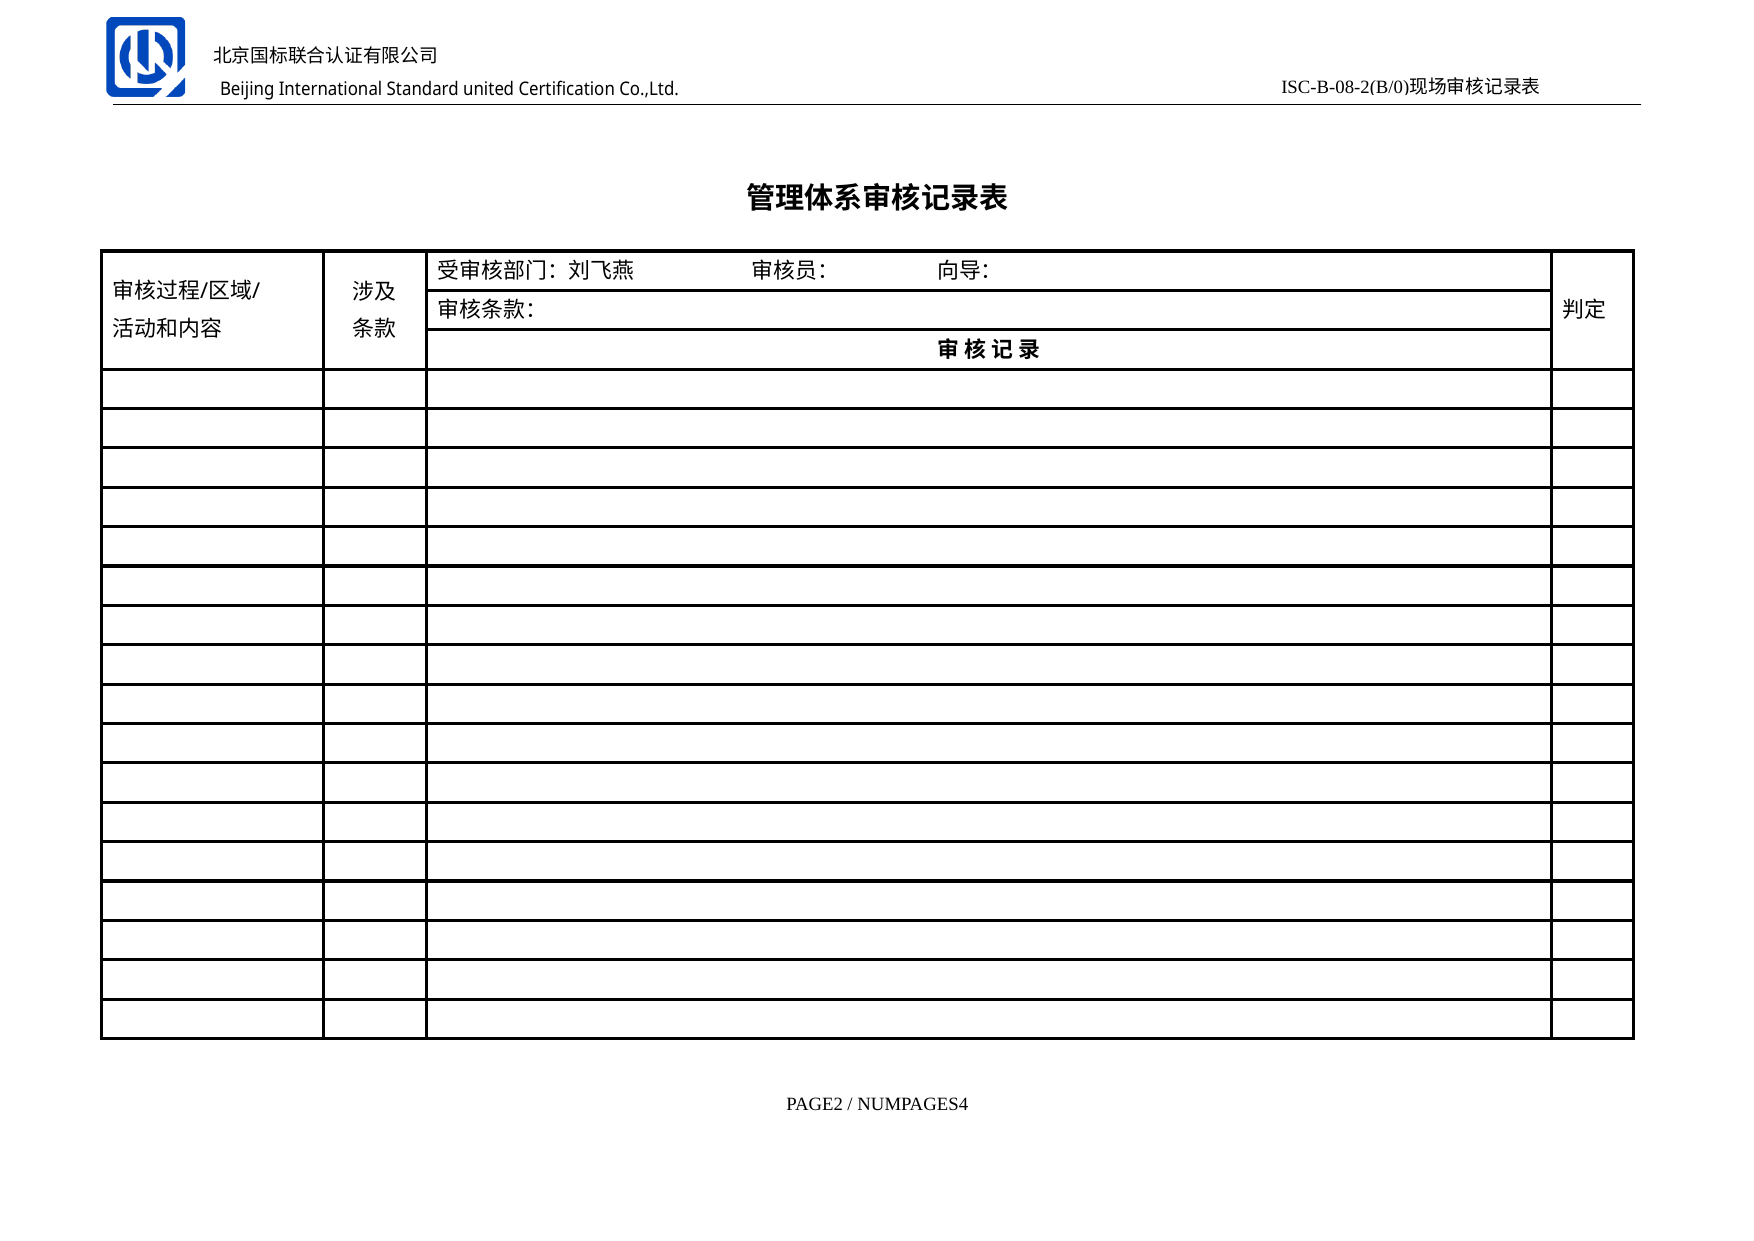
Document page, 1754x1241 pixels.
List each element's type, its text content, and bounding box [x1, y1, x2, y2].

table_cell [428, 410, 1550, 446]
table_cell [325, 371, 425, 407]
table_cell [428, 568, 1550, 604]
table_cell [103, 843, 322, 879]
text 管理体系审核记录表 [112, 163, 1641, 228]
table_header 涉及 条款 [325, 253, 425, 367]
table_cell [428, 449, 1550, 486]
table_cell [1553, 686, 1632, 722]
picture [106, 17, 186, 97]
table_cell [103, 449, 322, 486]
table_cell [428, 371, 1550, 407]
table_cell [325, 528, 425, 564]
table_cell [325, 922, 425, 958]
table_header 判定 [1553, 253, 1632, 367]
table_cell [1553, 843, 1632, 879]
table_cell [103, 883, 322, 919]
table_cell 审核条款： [428, 292, 1550, 328]
table_cell [103, 371, 322, 407]
table_cell [103, 764, 322, 801]
table_cell [325, 646, 425, 682]
table_cell [103, 568, 322, 604]
table_cell [103, 528, 322, 564]
table_cell [428, 804, 1550, 840]
table_cell [325, 843, 425, 879]
table_cell [325, 686, 425, 722]
table_cell [428, 1001, 1550, 1037]
table_cell [103, 725, 322, 761]
table_cell [428, 489, 1550, 525]
table_cell [1553, 922, 1632, 958]
table_cell [428, 686, 1550, 722]
table_cell [103, 607, 322, 643]
table_cell [325, 607, 425, 643]
table_cell [428, 922, 1550, 958]
table_cell [1553, 528, 1632, 564]
table_cell [1553, 804, 1632, 840]
table_cell [1553, 371, 1632, 407]
table_cell [325, 449, 425, 486]
table_cell [1553, 725, 1632, 761]
table_header 受审核部门：刘飞燕 审核员： 向导： [428, 253, 1550, 289]
table_cell [428, 961, 1550, 997]
table_cell [103, 961, 322, 997]
table_cell [1553, 764, 1632, 801]
table_cell [428, 725, 1550, 761]
table_cell [428, 646, 1550, 682]
table_cell [1553, 568, 1632, 604]
table_cell [103, 1001, 322, 1037]
table_cell [325, 725, 425, 761]
table_cell [428, 528, 1550, 564]
table_cell [1553, 410, 1632, 446]
table_cell [325, 804, 425, 840]
table_cell [428, 843, 1550, 879]
table_cell [103, 489, 322, 525]
table_cell [325, 961, 425, 997]
table_header 审核过程/区域/ 活动和内容 [103, 253, 322, 367]
table_cell [325, 568, 425, 604]
table_cell [428, 764, 1550, 801]
table_cell [325, 489, 425, 525]
table_cell [1553, 961, 1632, 997]
table_cell [103, 922, 322, 958]
table_cell [325, 883, 425, 919]
table_cell [325, 1001, 425, 1037]
table_cell [103, 410, 322, 446]
table_cell [428, 607, 1550, 643]
table_cell [1553, 607, 1632, 643]
table_cell [1553, 646, 1632, 682]
table_cell [1553, 489, 1632, 525]
table_cell [1553, 1001, 1632, 1037]
table_cell [428, 883, 1550, 919]
table_cell [325, 764, 425, 801]
table_cell [103, 646, 322, 682]
table_cell 审 核 记 录 [428, 331, 1550, 367]
table_cell [325, 410, 425, 446]
table_cell [103, 686, 322, 722]
table_cell [1553, 883, 1632, 919]
table_cell [103, 804, 322, 840]
table_cell [1553, 449, 1632, 486]
